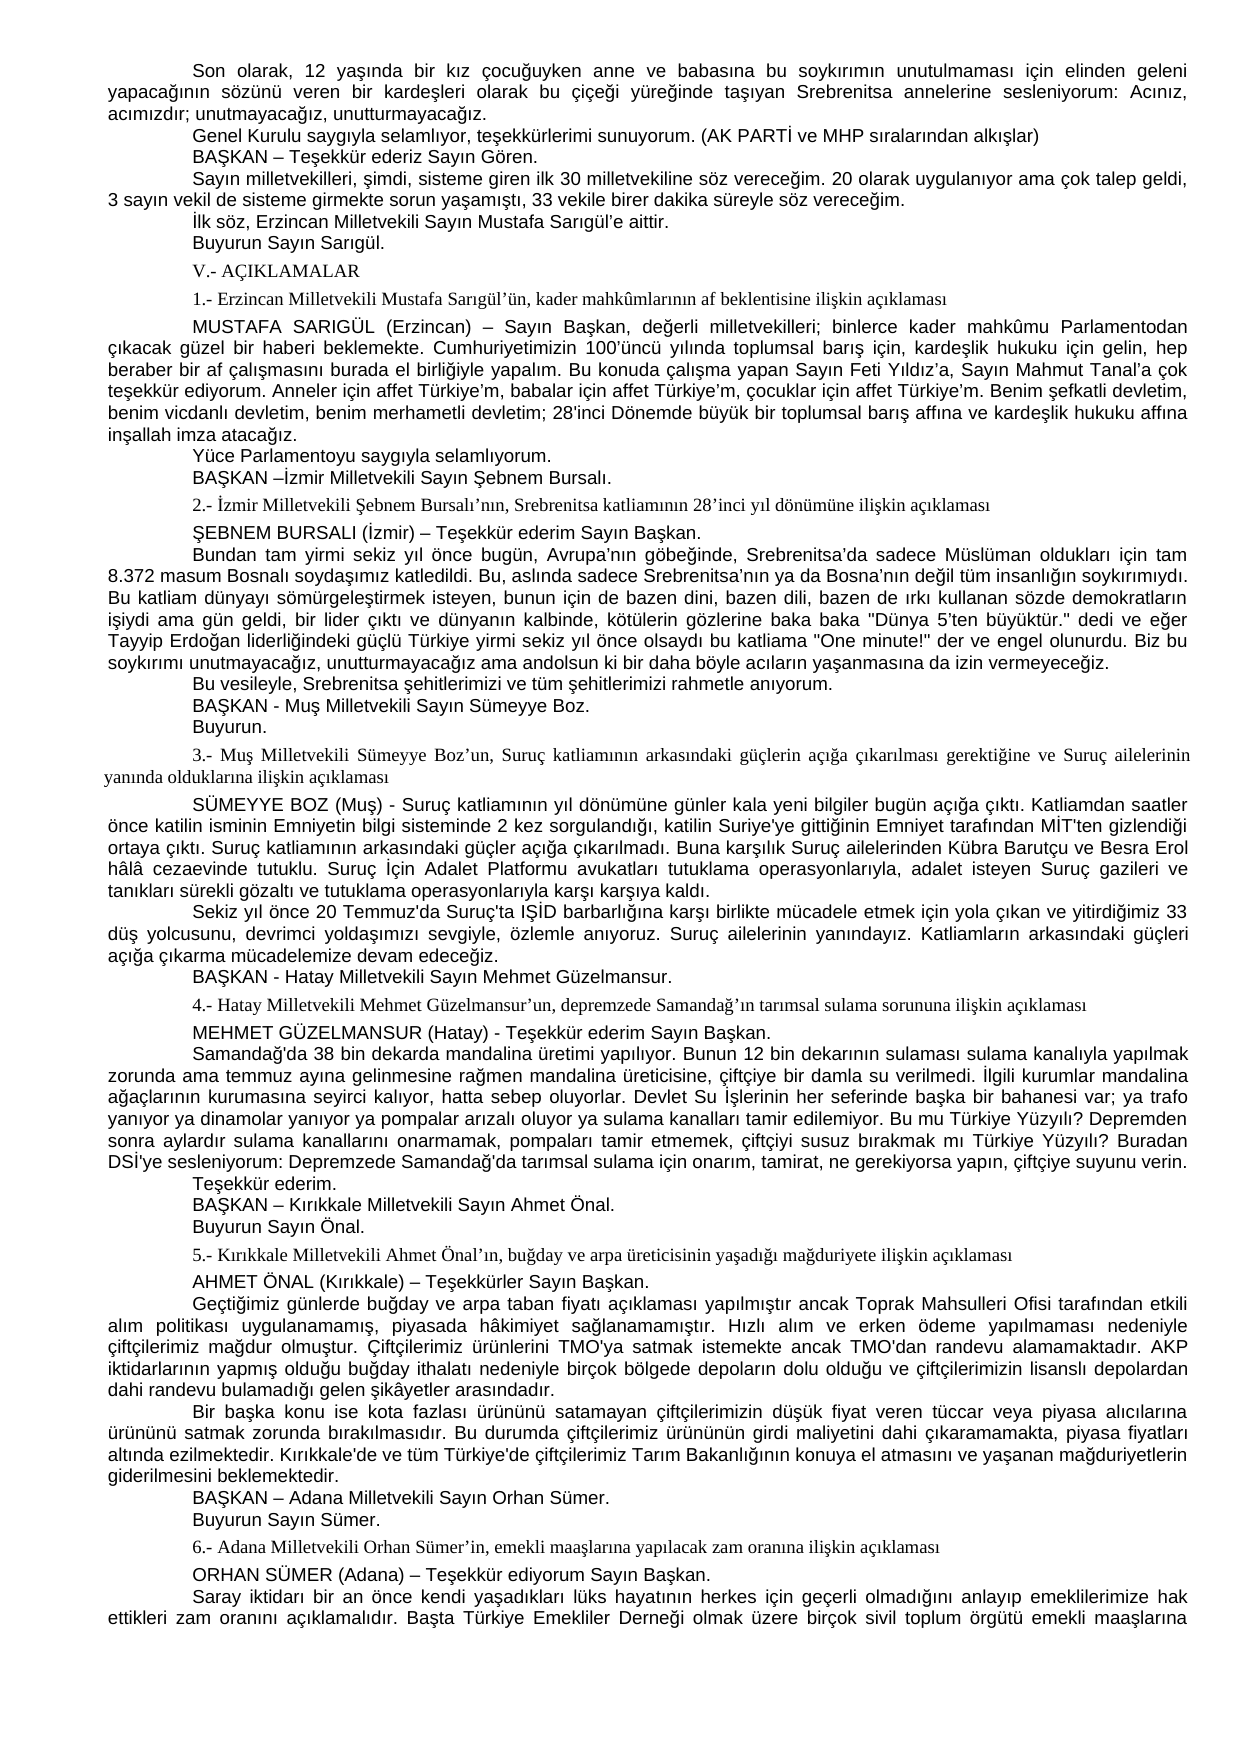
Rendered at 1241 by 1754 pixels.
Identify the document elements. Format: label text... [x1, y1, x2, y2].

text ORHAN SÜMER (Adana) – Teşekkür ediyorum Sayın Başkan. [108, 1564, 1189, 1586]
text AHMET ÖNAL (Kırıkkale) – Teşekkürler Sayın Başkan. [108, 1271, 1189, 1293]
text Buyurun. [108, 716, 1189, 738]
text MEHMET GÜZELMANSUR (Hatay) - Teşekkür ederim Sayın Başkan. [108, 1022, 1189, 1043]
text Bundan tam yirmi sekiz yıl önce bugün, Avrupa’nın göbeğinde, Srebrenitsa’da sadece Müslüman oldukları için tam 8.372 masum Bosnalı soydaşımız katledildi. Bu, aslında sadece Srebrenitsa’nın ya da Bosna’nın değil tüm insanlığın soykırımıydı. Bu katliam dünyayı sömürgeleştirmek isteyen, bunun için de bazen dini, bazen dili, bazen de ırkı kullanan sözde demokratların işiydi ama gün geldi, bir lider çıktı ve dünyanın kalbinde, kötülerin gözlerine baka baka "Dünya 5’ten büyüktür." dedi ve eğer Tayyip Erdoğan liderliğindeki güçlü Türkiye yirmi sekiz yıl önce olsaydı bu katliama "One minute!" der ve engel olunurdu. Biz bu soykırımı unutmayacağız, unutturmayacağız ama andolsun ki bir daha böyle acıların yaşanmasına da izin vermeyeceğiz. [108, 544, 1189, 673]
text BAŞKAN –İzmir Milletvekili Sayın Şebnem Bursalı. [108, 467, 1189, 488]
text Geçtiğimiz günlerde buğday ve arpa taban fiyatı açıklaması yapılmıştır ancak Toprak Mahsulleri Ofisi tarafından etkili alım politikası uygulanamamış, piyasada hâkimiyet sağlanamamıştır. Hızlı alım ve erken ödeme yapılmaması nedeniyle çiftçilerimiz mağdur olmuştur. Çiftçilerimiz ürünlerini TMO'ya satmak istemekte ancak TMO'dan randevu alamamaktadır. AKP iktidarlarının yapmış olduğu buğday ithalatı nedeniyle birçok bölgede depoların dolu olduğu ve çiftçilerimizin lisanslı depolardan dahi randevu bulamadığı gelen şikâyetler arasındadır. [108, 1293, 1189, 1401]
text Buyurun Sayın Sümer. [108, 1508, 1189, 1530]
text BAŞKAN - Hatay Milletvekili Sayın Mehmet Güzelmansur. [108, 966, 1189, 987]
text Sayın milletvekilleri, şimdi, sisteme giren ilk 30 milletvekiline söz vereceğim. 20 olarak uygulanıyor ama çok talep geldi, 3 sayın vekil de sisteme girmekte sorun yaşamıştı, 33 vekile birer dakika süreyle söz vereceğim. [108, 167, 1189, 211]
text Genel Kurulu saygıyla selamlıyor, teşekkürlerimi sunuyorum. (AK PARTİ ve MHP sıralarından alkışlar) [108, 124, 1189, 146]
text BAŞKAN – Teşekkür ederiz Sayın Gören. [108, 146, 1189, 167]
text V.- AÇIKLAMALAR [103, 260, 1193, 282]
text Bir başka konu ise kota fazlası ürününü satamayan çiftçilerimizin düşük fiyat veren tüccar veya piyasa alıcılarına ürününü satmak zorunda bırakılmasıdır. Bu durumda çiftçilerimiz ürününün girdi maliyetini dahi çıkaramamakta, piyasa fiyatları altında ezilmektedir. Kırıkkale'de ve tüm Türkiye'de çiftçilerimiz Tarım Bakanlığının konuya el atmasını ve yaşanan mağduriyetlerin giderilmesini beklemektedir. [108, 1401, 1189, 1487]
text BAŞKAN – Kırıkkale Milletvekili Sayın Ahmet Önal. [108, 1194, 1189, 1216]
text 1.- Erzincan Milletvekili Mustafa Sarıgül’ün, kader mahkûmlarının af beklentisine ilişkin açıklaması [103, 288, 1193, 309]
text Buyurun Sayın Önal. [108, 1216, 1189, 1237]
text 3.- Muş Milletvekili Sümeyye Boz’un, Suruç katliamının arkasındaki güçlerin açığa çıkarılması gerektiğine ve Suruç ailelerinin yanında olduklarına ilişkin açıklaması [103, 744, 1193, 787]
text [108, 1586, 1189, 1629]
text Samandağ'da 38 bin dekarda mandalina üretimi yapılıyor. Bunun 12 bin dekarının sulaması sulama kanalıyla yapılmak zorunda ama temmuz ayına gelinmesine rağmen mandalina üreticisine, çiftçiye bir damla su verilmedi. İlgili kurumlar mandalina ağaçlarının kurumasına seyirci kalıyor, hatta sebep oluyorlar. Devlet Su İşlerinin her seferinde başka bir bahanesi var; ya trafo yanıyor ya dinamolar yanıyor ya pompalar arızalı oluyor ya sulama kanalları tamir edilemiyor. Bu mu Türkiye Yüzyılı? Depremden sonra aylardır sulama kanallarını onarmamak, pompaları tamir etmemek, çiftçiyi susuz bırakmak mı Türkiye Yüzyılı? Buradan DSİ'ye sesleniyorum: Depremzede Samandağ'da tarımsal sulama için onarım, tamirat, ne gerekiyorsa yapın, çiftçiye suyunu verin. [108, 1043, 1189, 1172]
text BAŞKAN – Adana Milletvekili Sayın Orhan Sümer. [108, 1487, 1189, 1508]
text İlk söz, Erzincan Milletvekili Sayın Mustafa Sarıgül’e aittir. [108, 211, 1189, 232]
text Son olarak, 12 yaşında bir kız çocuğuyken anne ve babasına bu soykırımın unutulmaması için elinden geleni yapacağının sözünü veren bir kardeşleri olarak bu çiçeği yüreğinde taşıyan Srebrenitsa annelerine sesleniyorum: Acınız, acımızdır; unutmayacağız, unutturmayacağız. [108, 60, 1189, 124]
text 2.- İzmir Milletvekili Şebnem Bursalı’nın, Srebrenitsa katliamının 28’inci yıl dönümüne ilişkin açıklaması [103, 494, 1193, 516]
text BAŞKAN - Muş Milletvekili Sayın Sümeyye Boz. [108, 695, 1189, 716]
text Bu vesileyle, Srebrenitsa şehitlerimizi ve tüm şehitlerimizi rahmetle anıyorum. [108, 673, 1189, 695]
text SÜMEYYE BOZ (Muş) - Suruç katliamının yıl dönümüne günler kala yeni bilgiler bugün açığa çıktı. Katliamdan saatler önce katilin isminin Emniyetin bilgi sisteminde 2 kez sorgulandığı, katilin Suriye'ye gittiğinin Emniyet tarafından MİT'ten gizlendiği ortaya çıktı. Suruç katliamının arkasındaki güçler açığa çıkarılmadı. Buna karşılık Suruç ailelerinden Kübra Barutçu ve Besra Erol hâlâ cezaevinde tutuklu. Suruç İçin Adalet Platformu avukatları tutuklama operasyonlarıyla, adalet isteyen Suruç gazileri ve tanıkları sürekli gözaltı ve tutuklama operasyonlarıyla karşı karşıya kaldı. [108, 793, 1189, 901]
text Buyurun Sayın Sarıgül. [108, 232, 1189, 254]
text ŞEBNEM BURSALI (İzmir) – Teşekkür ederim Sayın Başkan. [108, 522, 1189, 544]
text MUSTAFA SARIGÜL (Erzincan) – Sayın Başkan, değerli milletvekilleri; binlerce kader mahkûmu Parlamentodan çıkacak güzel bir haberi beklemekte. Cumhuriyetimizin 100’üncü yılında toplumsal barış için, kardeşlik hukuku için gelin, hep beraber bir af çalışmasını burada el birliğiyle yapalım. Bu konuda çalışma yapan Sayın Feti Yıldız’a, Sayın Mahmut Tanal’a çok teşekkür ediyorum. Anneler için affet Türkiye’m, babalar için affet Türkiye’m, çocuklar için affet Türkiye’m. Benim şefkatli devletim, benim vicdanlı devletim, benim merhametli devletim; 28'inci Dönemde büyük bir toplumsal barış affına ve kardeşlik hukuku affına inşallah imza atacağız. [108, 316, 1189, 445]
text 4.- Hatay Milletvekili Mehmet Güzelmansur’un, depremzede Samandağ’ın tarımsal sulama sorununa ilişkin açıklaması [103, 994, 1193, 1015]
text Teşekkür ederim. [108, 1172, 1189, 1194]
text Sekiz yıl önce 20 Temmuz'da Suruç'ta IŞİD barbarlığına karşı birlikte mücadele etmek için yola çıkan ve yitirdiğimiz 33 düş yolcusunu, devrimci yoldaşımızı sevgiyle, özlemle anıyoruz. Suruç ailelerinin yanındayız. Katliamların arkasındaki güçleri açığa çıkarma mücadelemize devam edeceğiz. [108, 901, 1189, 966]
text 5.- Kırıkkale Milletvekili Ahmet Önal’ın, buğday ve arpa üreticisinin yaşadığı mağduriyete ilişkin açıklaması [103, 1243, 1193, 1265]
text 6.- Adana Milletvekili Orhan Sümer’in, emekli maaşlarına yapılacak zam oranına ilişkin açıklaması [103, 1536, 1193, 1558]
text Yüce Parlamentoyu saygıyla selamlıyorum. [108, 445, 1189, 467]
